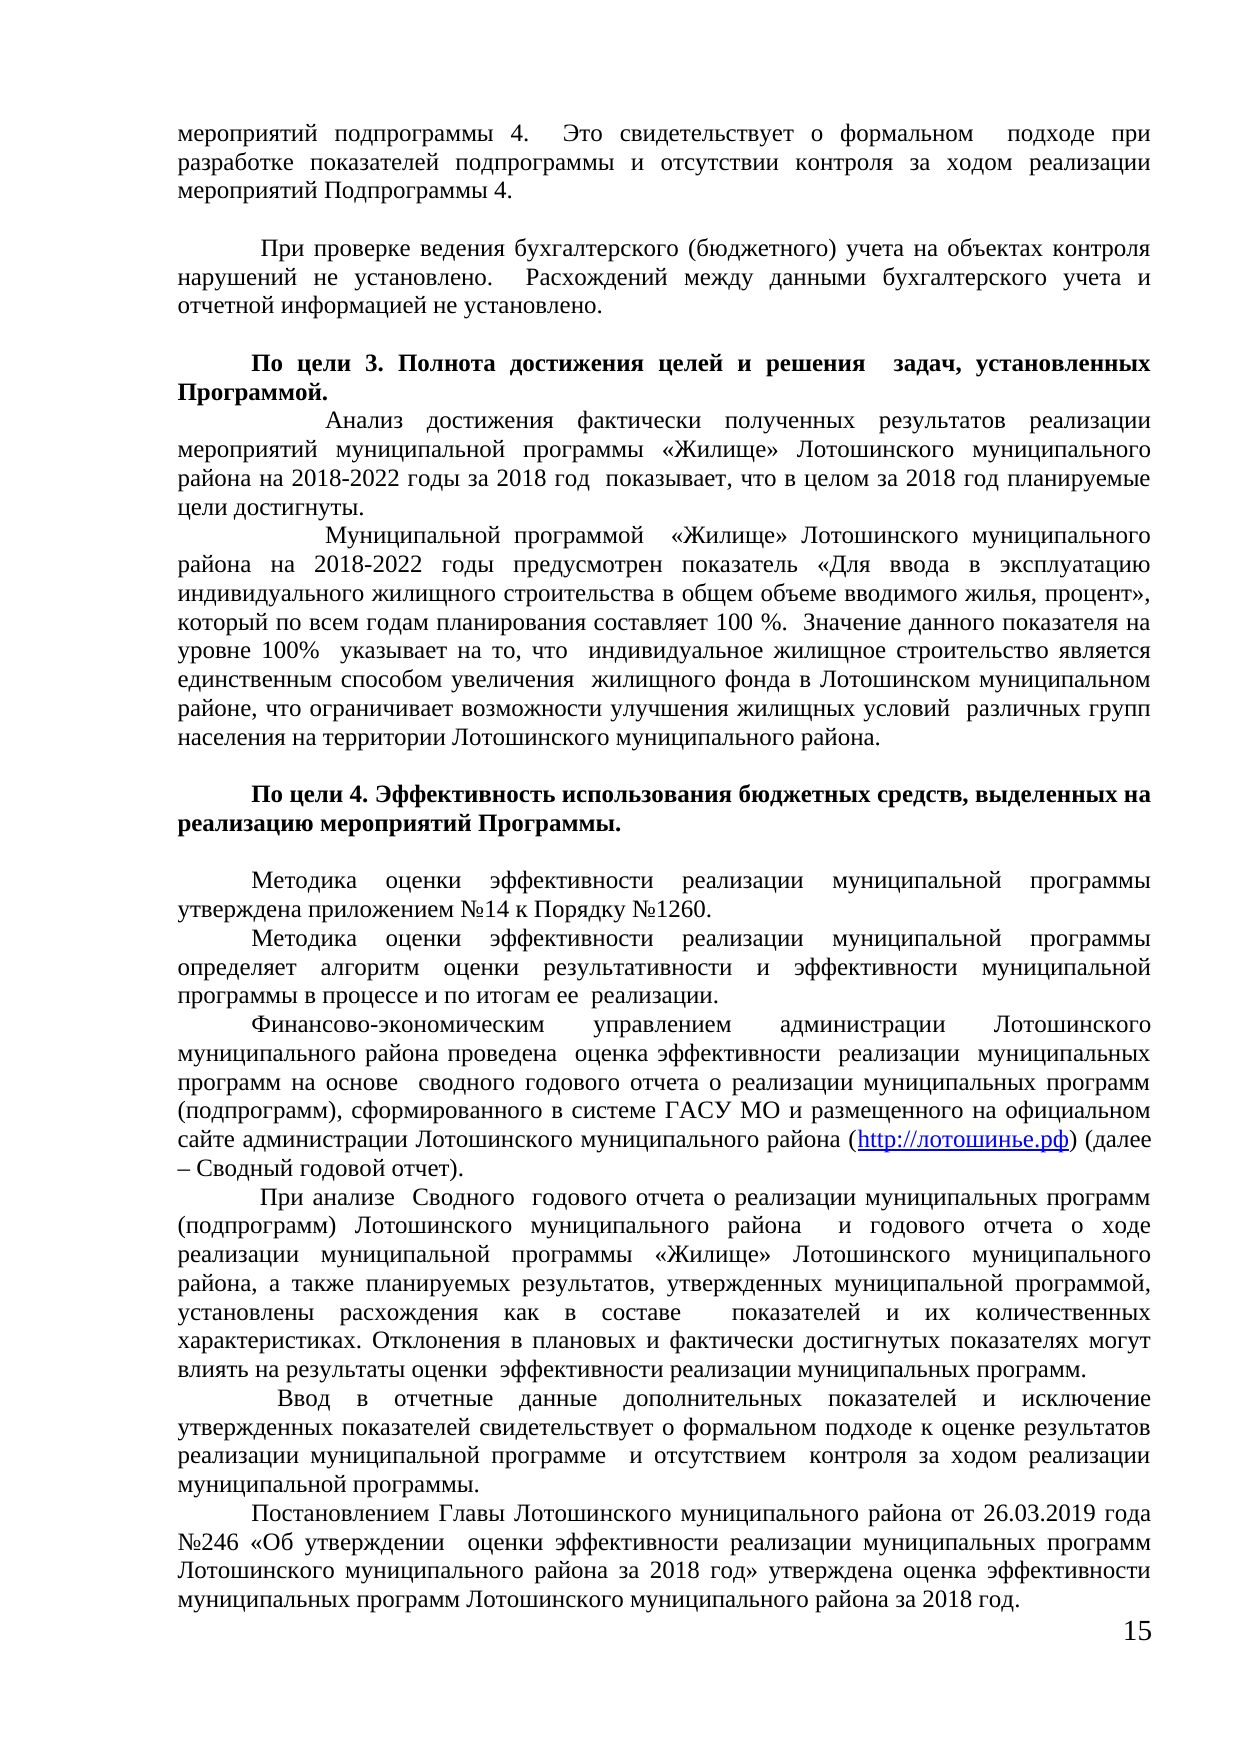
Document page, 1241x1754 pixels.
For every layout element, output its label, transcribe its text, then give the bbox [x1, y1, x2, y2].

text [177, 118, 1152, 204]
text По цели 3. Полнота достижения целей и решения задач, установленных Программой. [177, 348, 1152, 406]
text Постановлением Главы Лотошинского муниципального района от 26.03.2019 года №246 «Об утверждении оценки эффективности реализации муниципальных программ Лотошинского муниципального района за 2018 год» утверждена оценка эффективности муниципальных программ Лотошинского муниципального района за 2018 год. [177, 1498, 1152, 1613]
text Методика оценки эффективности реализации муниципальной программы утверждена приложением №14 к Порядку №1260. [177, 866, 1152, 923]
text Финансово-экономическим управлением администрации Лотошинского муниципального района проведена оценка эффективности реализации муниципальных программ на основе сводного годового отчета о реализации муниципальных программ (подпрограмм), сформированного в системе ГАСУ МО и размещенного на официальном сайте администрации Лотошинского муниципального района (http://лотошинье.рф) (далее – Сводный годовой отчет). [177, 1009, 1152, 1182]
text При анализе Сводного годового отчета о реализации муниципальных программ (подпрограмм) Лотошинского муниципального района и годового отчета о ходе реализации муниципальной программы «Жилище» Лотошинского муниципального района, а также планируемых результатов, утвержденных муниципальной программой, установлены расхождения как в составе показателей и их количественных характеристиках. Отклонения в плановых и фактически достигнутых показателях могут влиять на результаты оценки эффективности реализации муниципальных программ. [177, 1182, 1152, 1383]
text По цели 4. Эффективность использования бюджетных средств, выделенных на реализацию мероприятий Программы. [177, 779, 1152, 837]
text Методика оценки эффективности реализации муниципальной программы определяет алгоритм оценки результативности и эффективности муниципальной программы в процессе и по итогам ее реализации. [177, 923, 1152, 1009]
text При проверке ведения бухгалтерского (бюджетного) учета на объектах контроля нарушений не установлено. Расхождений между данными бухгалтерского учета и отчетной информацией не установлено. [177, 233, 1152, 319]
text Муниципальной программой «Жилище» Лотошинского муниципального района на 2018-2022 годы предусмотрен показатель «Для ввода в эксплуатацию индивидуального жилищного строительства в общем объеме вводимого жилья, процент», который по всем годам планирования составляет 100 %. Значение данного показателя на уровне 100% указывает на то, что индивидуальное жилищное строительство является единственным способом увеличения жилищного фонда в Лотошинском муниципальном районе, что ограничивает возможности улучшения жилищных условий различных групп населения на территории Лотошинского муниципального района. [177, 521, 1152, 751]
text Анализ достижения фактически полученных результатов реализации мероприятий муниципальной программы «Жилище» Лотошинского муниципального района на 2018-2022 годы за 2018 год показывает, что в целом за 2018 год планируемые цели достигнуты. [177, 406, 1152, 521]
text Ввод в отчетные данные дополнительных показателей и исключение утвержденных показателей свидетельствует о формальном подходе к оценке результатов реализации муниципальной программе и отсутствием контроля за ходом реализации муниципальной программы. [177, 1383, 1152, 1498]
